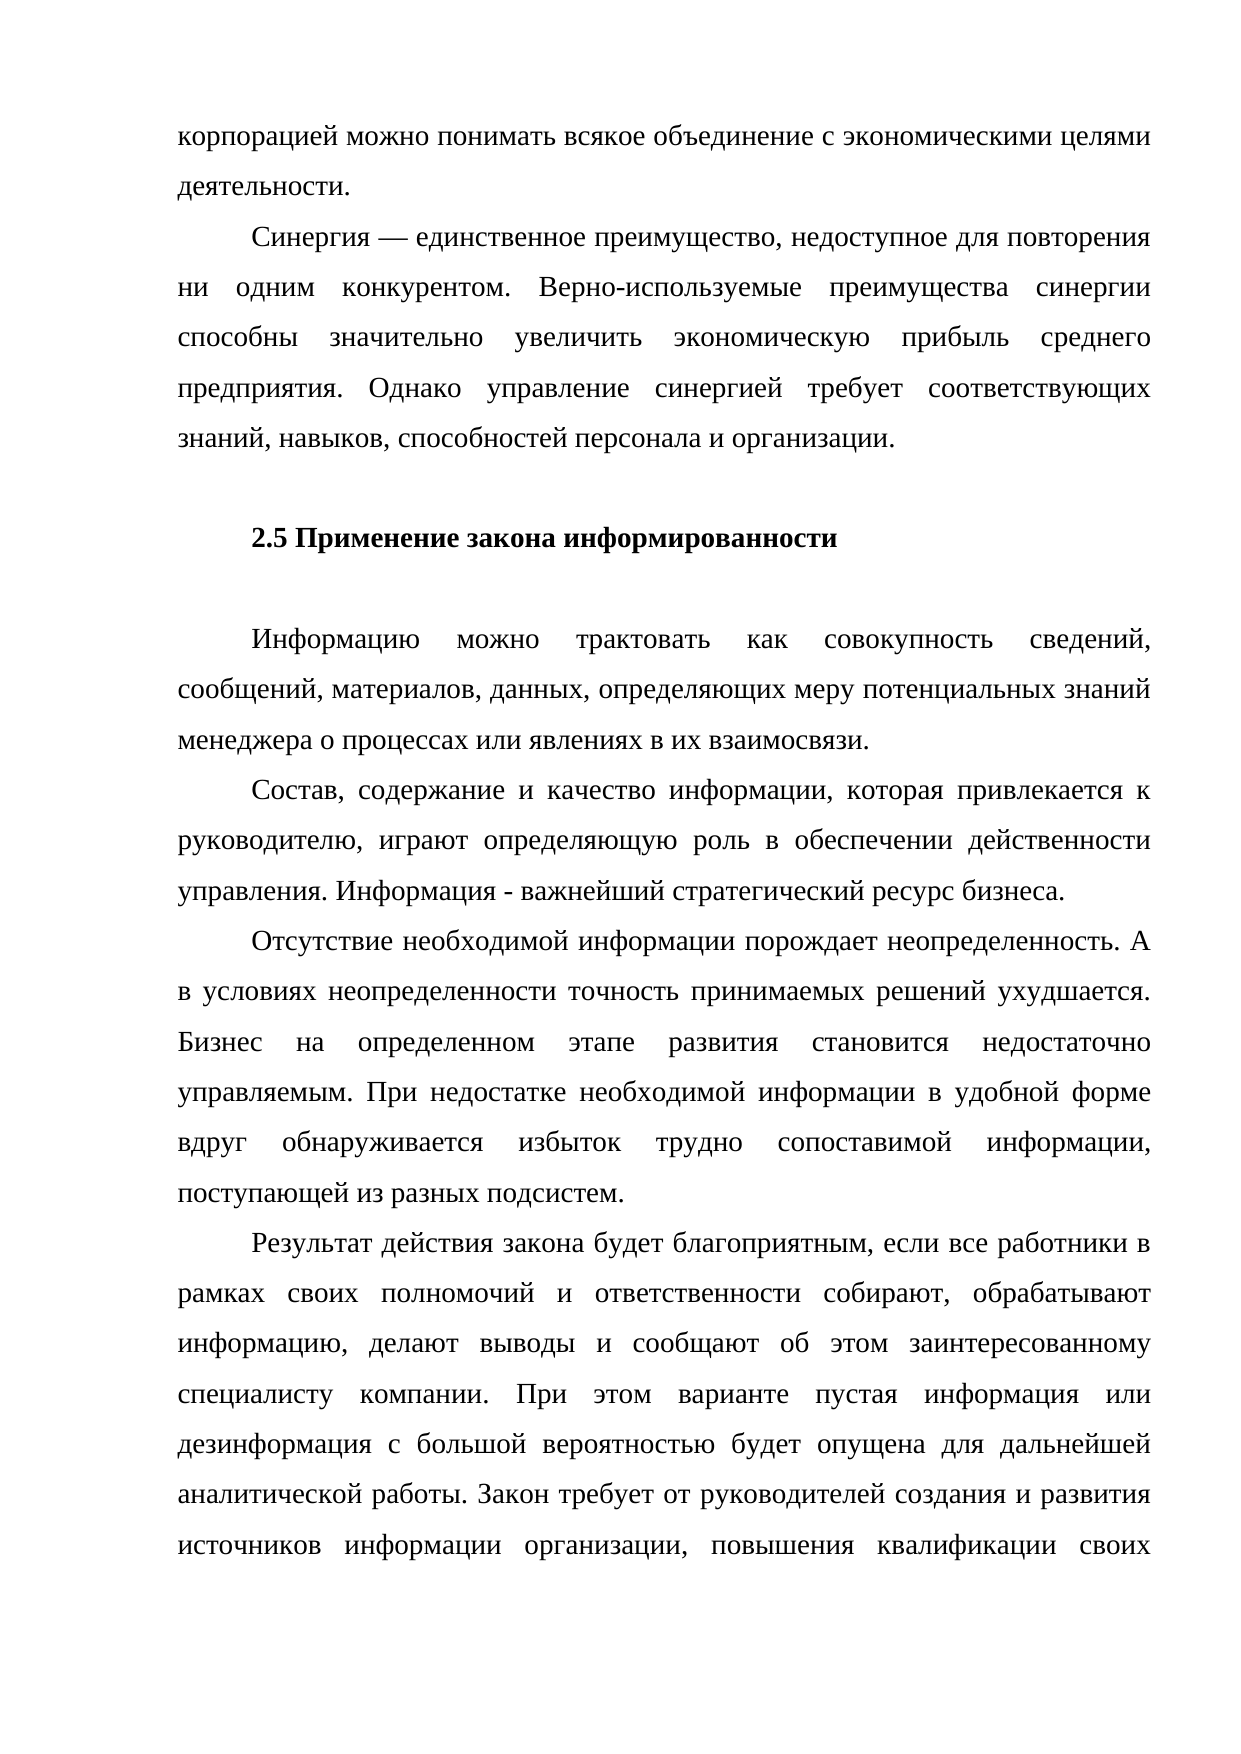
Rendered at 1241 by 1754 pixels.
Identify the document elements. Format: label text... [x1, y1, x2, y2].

text Синергия — единственное преимущество, недоступное для повторения ни одним конкурентом. Верно-используемые преимущества синергии способны значительно увеличить экономическую прибыль среднего предприятия. Однако управление синергией требует соответствующих знаний, навыков, способностей персонала и организации. [177, 219, 1152, 453]
text Состав, содержание и качество информации, которая привлекается к руководителю, играют определяющую роль в обеспечении действенности управления. Информация - важнейший стратегический ресурс бизнеса. [177, 772, 1152, 906]
subtitle 2.5 Применение закона информированности [177, 521, 1152, 554]
text Информацию можно трактовать как совокупность сведений, сообщений, материалов, данных, определяющих меру потенциальных знаний менеджера о процессах или явлениях в их взаимосвязи. [177, 621, 1152, 755]
text Отсутствие необходимой информации порождает неопределенность. А в условиях неопределенности точность принимаемых решений ухудшается. Бизнес на определенном этапе развития становится недостаточно управляемым. При недостатке необходимой информации в удобной форме вдруг обнаруживается избыток трудно сопоставимой информации, поступающей из разных подсистем. [177, 923, 1152, 1208]
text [177, 118, 1152, 202]
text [177, 1225, 1152, 1560]
